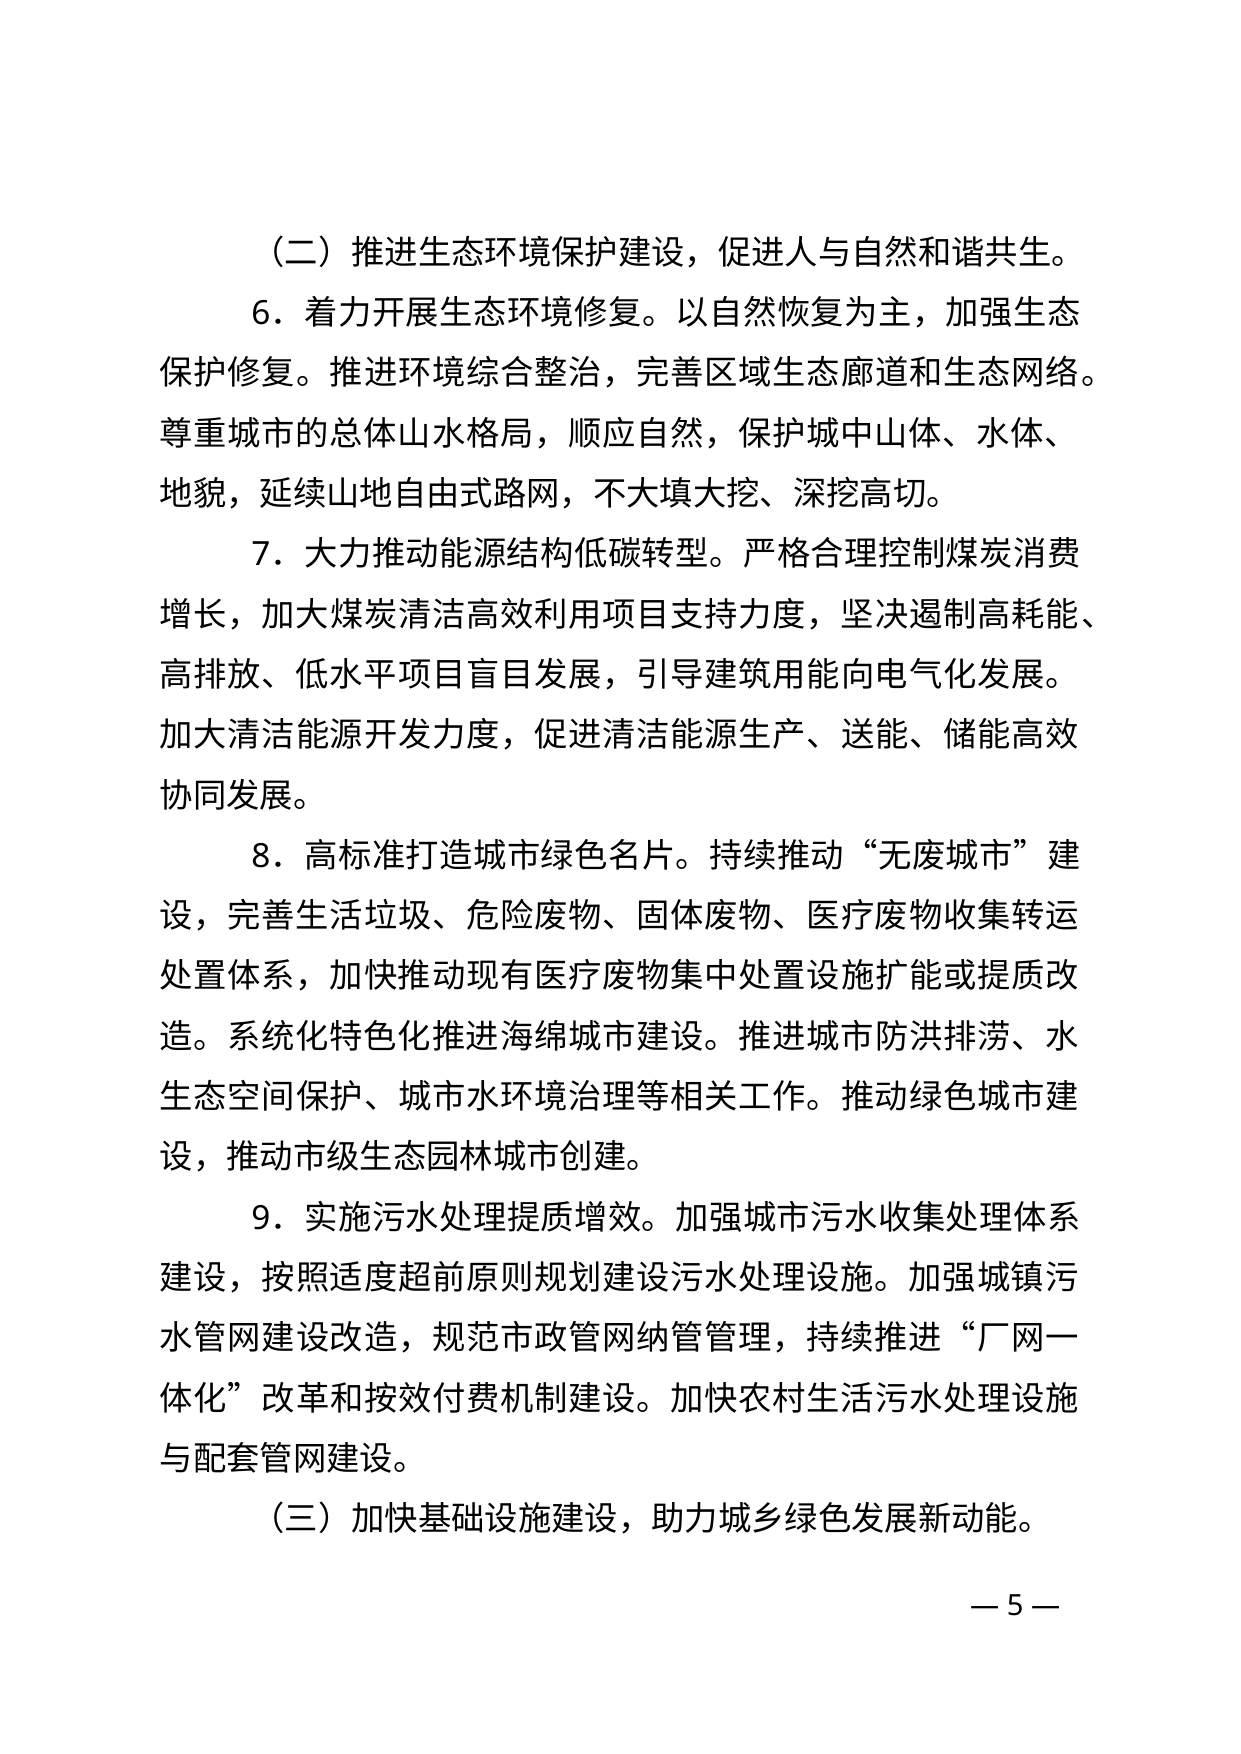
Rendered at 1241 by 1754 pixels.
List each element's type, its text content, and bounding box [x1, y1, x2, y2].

text 8．高标准打造城市绿色名片。持续推动“无废城市”建设，完善生活垃圾、危险废物、固体废物、医疗废物收集转运处置体系，加快推动现有医疗废物集中处置设施扩能或提质改造。系统化特色化推进海绵城市建设。推进城市防洪排涝、水生态空间保护、城市水环境治理等相关工作。推动绿色城市建设，推动市级生态园林城市创建。 [159, 823, 1081, 1184]
text 6．着力开展生态环境修复。以自然恢复为主，加强生态保护修复。推进环境综合整治，完善区域生态廊道和生态网络。尊重城市的总体山水格局，顺应自然，保护城中山体、水体、地貌，延续山地自由式路网，不大填大挖、深挖高切。 [159, 280, 1081, 521]
subtitle （二）推进生态环境保护建设，促进人与自然和谐共生。 [159, 219, 1081, 280]
text 9．实施污水处理提质增效。加强城市污水收集处理体系建设，按照适度超前原则规划建设污水处理设施。加强城镇污水管网建设改造，规范市政管网纳管管理，持续推进“厂网一体化”改革和按效付费机制建设。加快农村生活污水处理设施与配套管网建设。 [159, 1184, 1081, 1486]
subtitle （三）加快基础设施建设，助力城乡绿色发展新动能。 [159, 1486, 1081, 1546]
text 7．大力推动能源结构低碳转型。严格合理控制煤炭消费增长，加大煤炭清洁高效利用项目支持力度，坚决遏制高耗能、高排放、低水平项目盲目发展，引导建筑用能向电气化发展。加大清洁能源开发力度，促进清洁能源生产、送能、储能高效协同发展。 [159, 521, 1081, 823]
